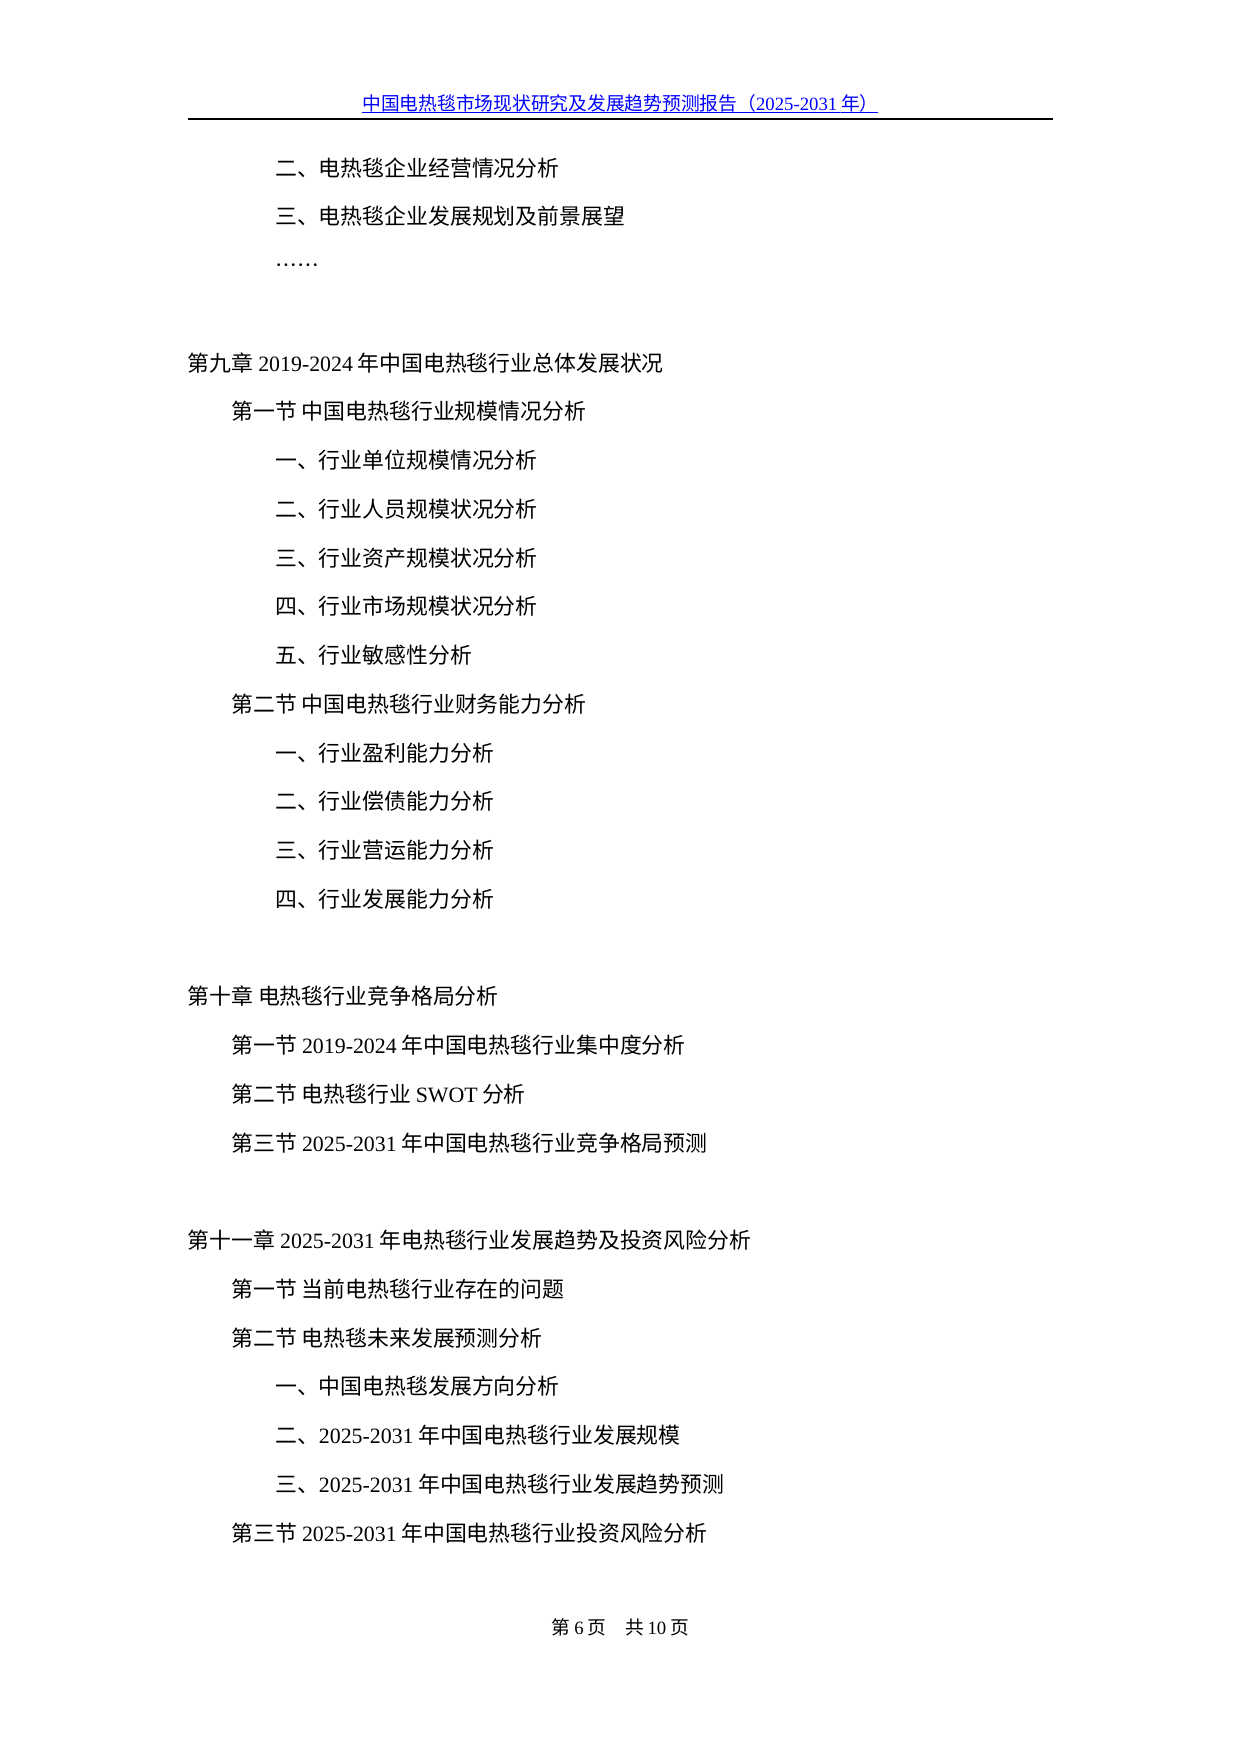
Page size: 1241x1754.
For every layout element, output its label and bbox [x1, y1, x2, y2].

text [187, 150, 1053, 1548]
